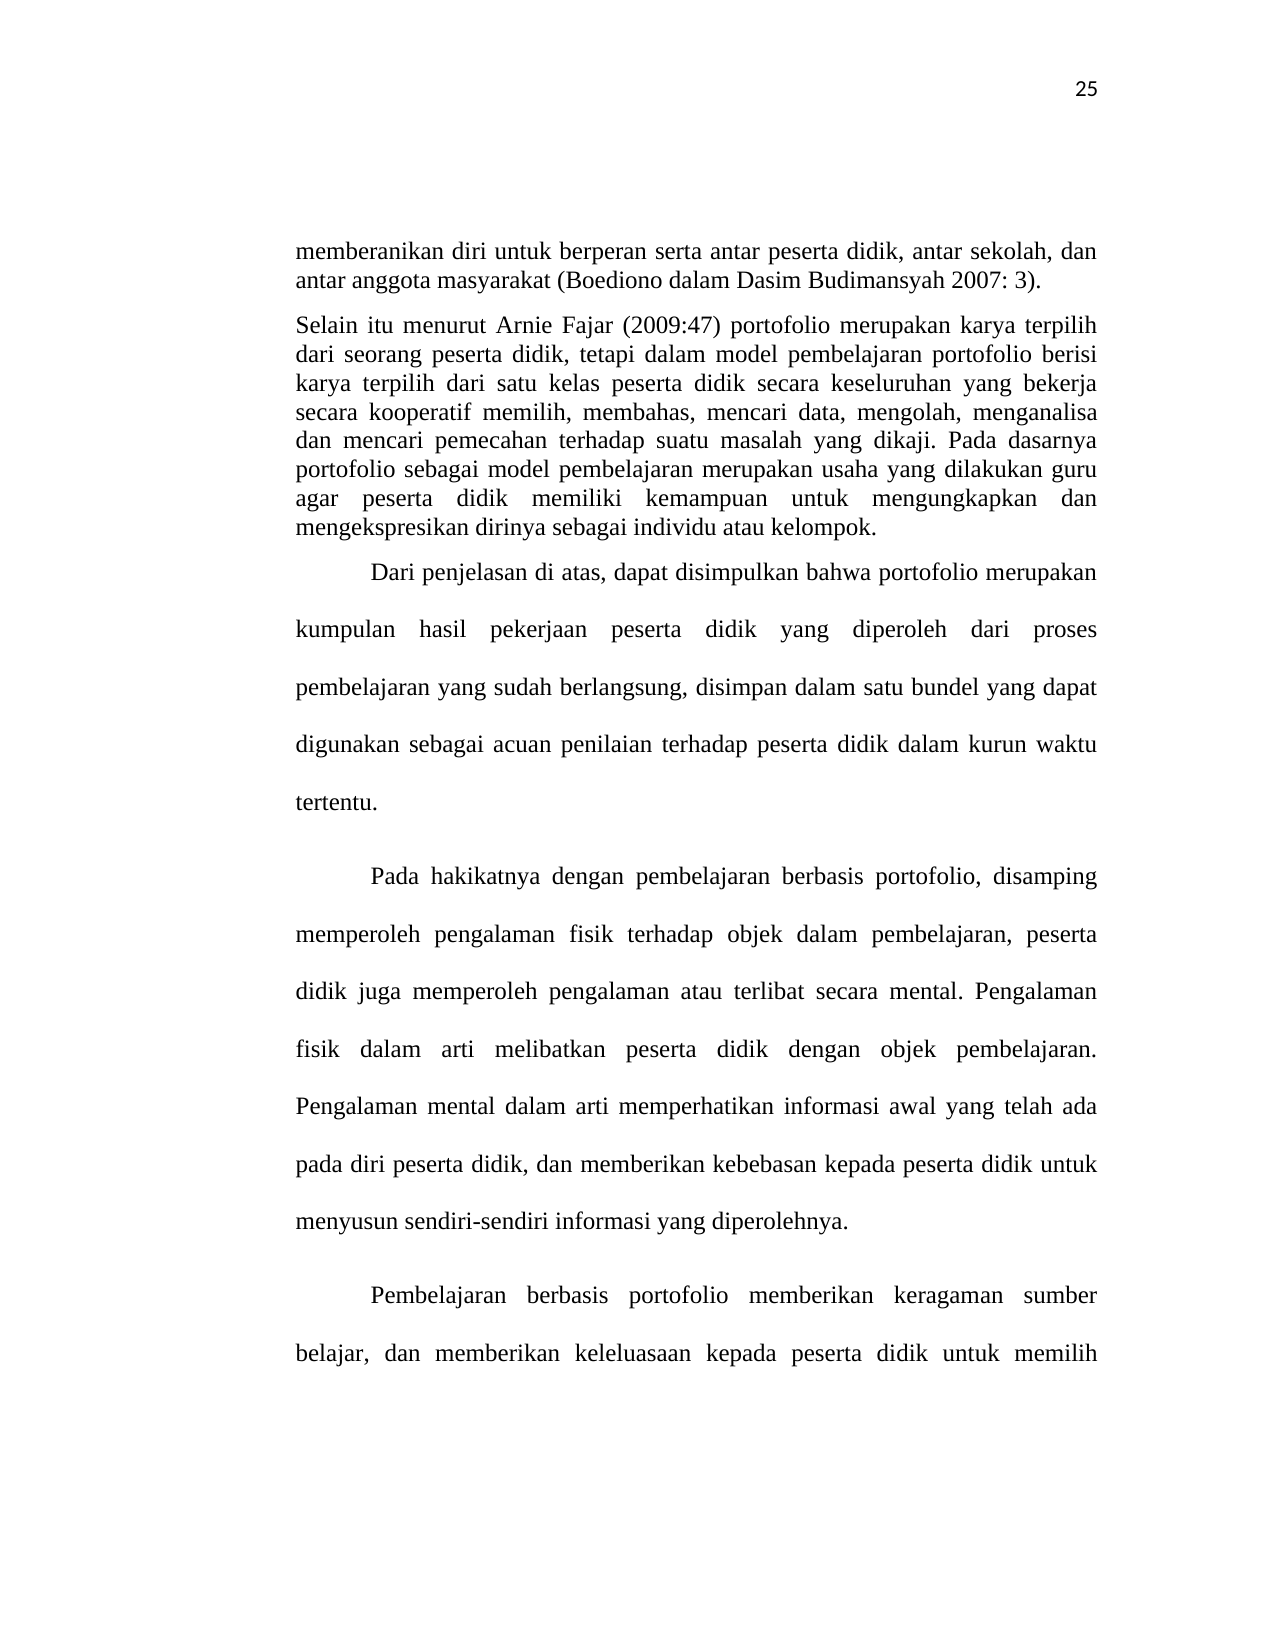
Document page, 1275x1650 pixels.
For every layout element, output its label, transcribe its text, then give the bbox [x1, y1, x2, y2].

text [295, 1280, 1098, 1367]
text Dari penjelasan di atas, dapat disimpulkan bahwa portofolio merupakan kumpulan hasil pekerjaan peserta didik yang diperoleh dari proses pembelajaran yang sudah berlangsung, disimpan dalam satu bundel yang dapat digunakan sebagai acuan penilaian terhadap peserta didik dalam kurun waktu tertentu. [295, 557, 1098, 816]
text Selain itu menurut Arnie Fajar (2009:47) portofolio merupakan karya terpilih dari seorang peserta didik, tetapi dalam model pembelajaran portofolio berisi karya terpilih dari satu kelas peserta didik secara keseluruhan yang bekerja secara kooperatif memilih, membahas, mencari data, mengolah, menganalisa dan mencari pemecahan terhadap suatu masalah yang dikaji. Pada dasarnya portofolio sebagai model pembelajaran merupakan usaha yang dilakukan guru agar peserta didik memiliki kemampuan untuk mengungkapkan dan mengekspresikan dirinya sebagai individu atau kelompok. [295, 310, 1098, 540]
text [295, 236, 1098, 294]
text Pada hakikatnya dengan pembelajaran berbasis portofolio, disamping memperoleh pengalaman fisik terhadap objek dalam pembelajaran, peserta didik juga memperoleh pengalaman atau terlibat secara mental. Pengalaman fisik dalam arti melibatkan peserta didik dengan objek pembelajaran. Pengalaman mental dalam arti memperhatikan informasi awal yang telah ada pada diri peserta didik, dan memberikan kebebasan kepada peserta didik untuk menyusun sendiri-sendiri informasi yang diperolehnya. [295, 861, 1098, 1235]
